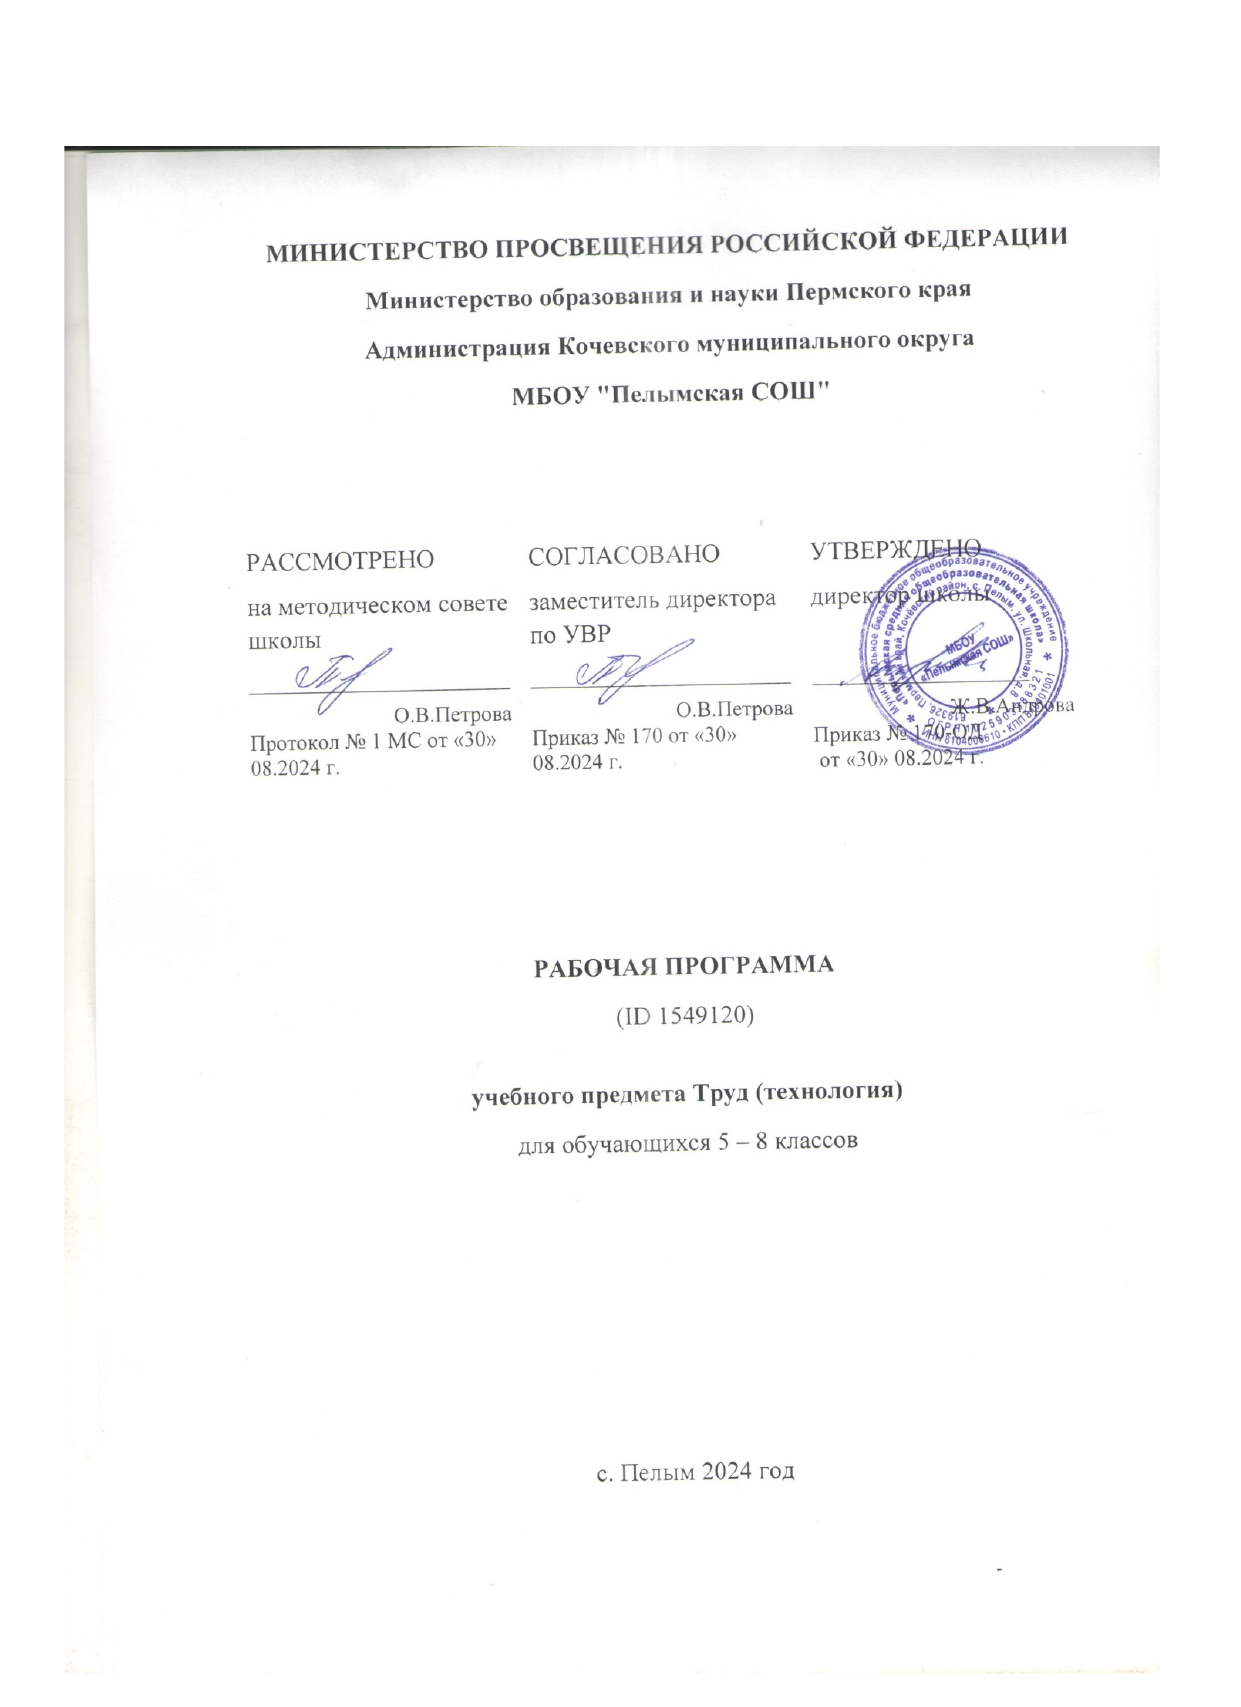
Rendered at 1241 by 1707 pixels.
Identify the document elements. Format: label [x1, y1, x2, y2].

picture [62, 146, 1160, 1671]
